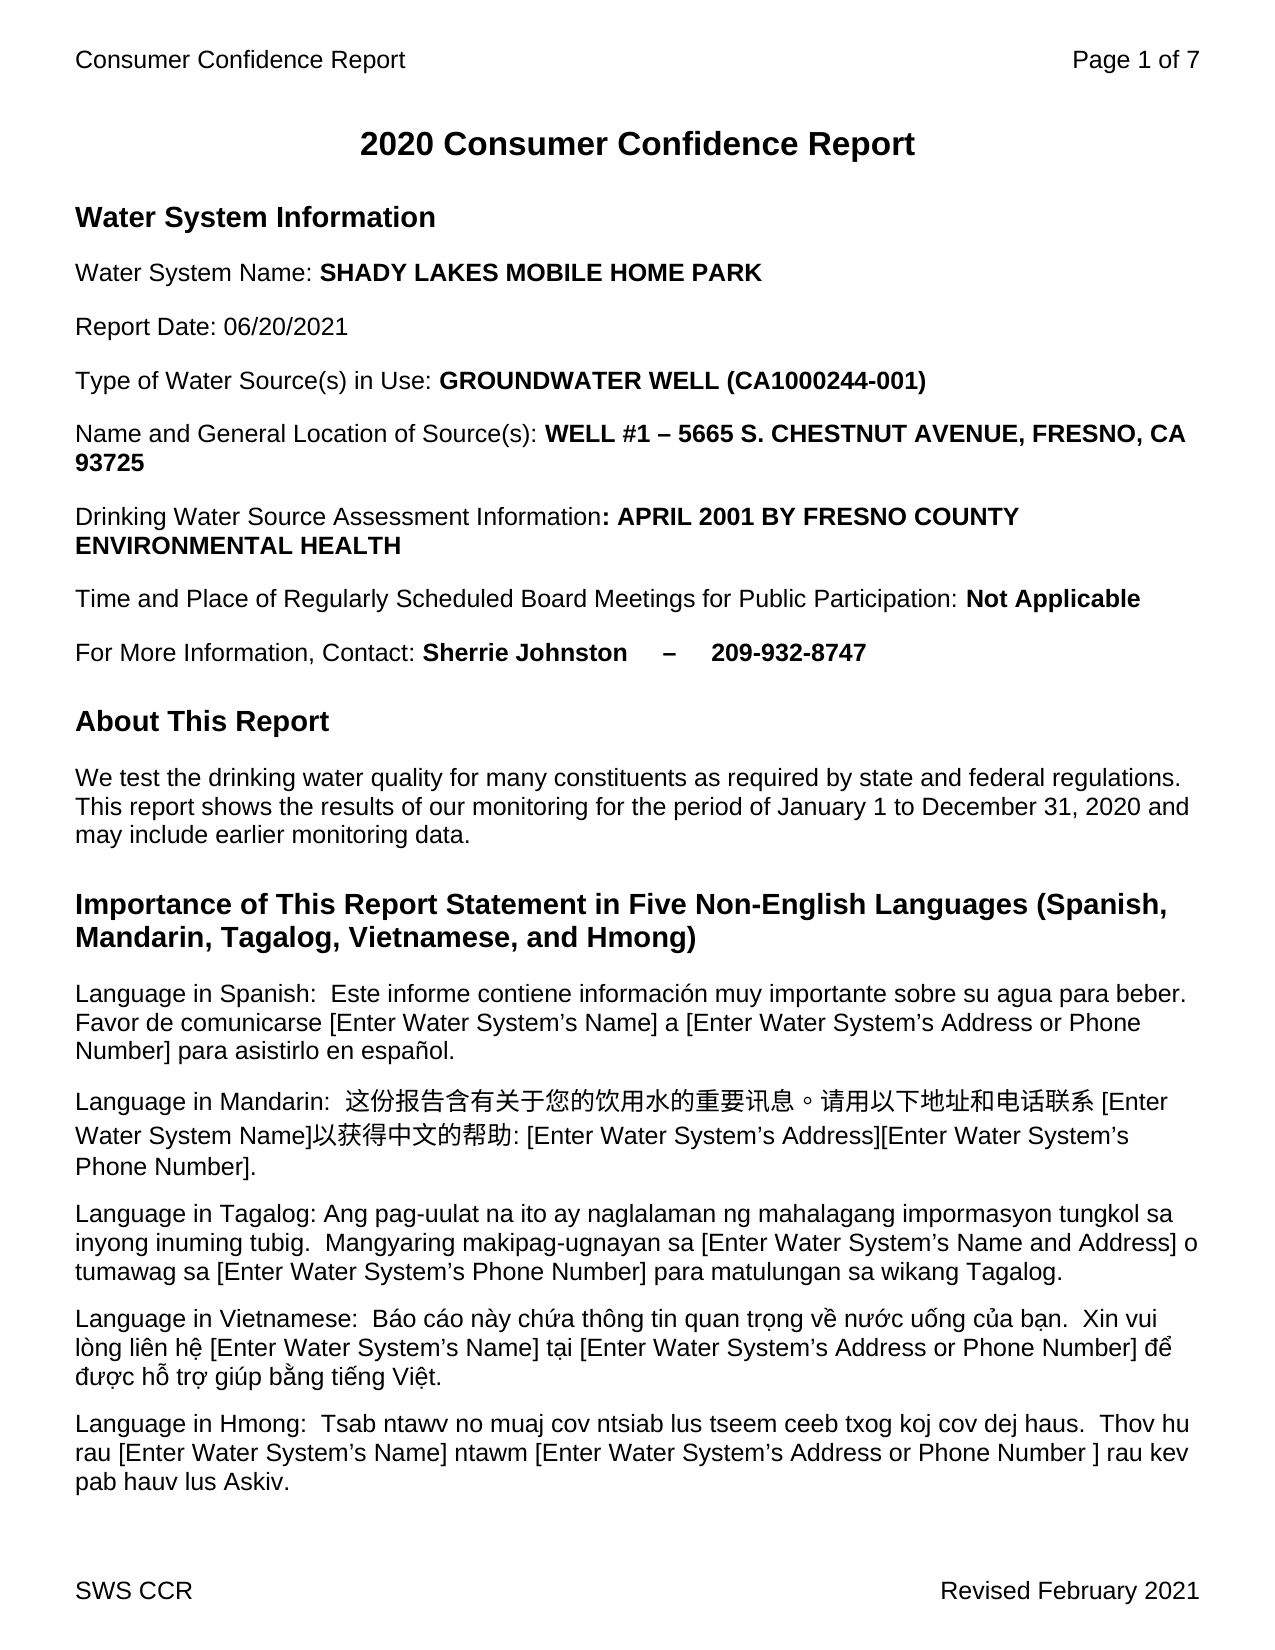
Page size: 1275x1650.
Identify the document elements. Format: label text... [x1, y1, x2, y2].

text Time and Place of Regularly Scheduled Board Meetings for Public Participation: Not Applicable [75, 584, 1200, 613]
text Language in Vietnamese: Báo cáo này chứa thông tin quan trọng về nước uống của bạn. Xin vui lòng liên hệ [Enter Water System’s Name] tại [Enter Water System’s Address or Phone Number] để được hỗ trợ giúp bằng tiếng Việt. [75, 1304, 1200, 1391]
subtitle About This Report [75, 704, 1200, 738]
text Report Date: 06/20/2021 [75, 312, 1200, 341]
subtitle Importance of This Report Statement in Five Non-English Languages (Spanish, Mandarin, Tagalog, Vietnamese, and Hmong) [75, 887, 1200, 954]
text Language in Tagalog: Ang pag-uulat na ito ay naglalaman ng mahalagang impormasyon tungkol sa inyong inuming tubig. Mangyaring makipag-ugnayan sa [Enter Water System’s Name and Address] o tumawag sa [Enter Water System’s Phone Number] para matulungan sa wikang Tagalog. [75, 1199, 1200, 1286]
text Type of Water Source(s) in Use: GROUNDWATER WELL (CA1000244-001) [75, 366, 1200, 394]
text For More Information, Contact: Sherrie Johnston – 209-932-8747 [75, 638, 1200, 667]
text We test the drinking water quality for many constituents as required by state and federal regulations. This report shows the results of our monitoring for the period of January 1 to December 31, 2020 and may include earlier monitoring data. [75, 763, 1200, 849]
text Language in Mandarin: 这份报告含有关于您的饮用水的重要讯息。请用以下地址和电话联系 [Enter Water System Name]以获得中文的帮助: [Enter Water System’s Address][Enter Water System’s Phone Number]. [75, 1084, 1200, 1181]
subtitle 2020 Consumer Confidence Report [75, 124, 1200, 162]
subtitle Water System Information [75, 200, 1200, 233]
text Name and General Location of Source(s): WELL #1 – 5665 S. CHESTNUT AVENUE, FRESNO, CA 93725 [75, 419, 1200, 477]
text Drinking Water Source Assessment Information: APRIL 2001 BY FRESNO COUNTY ENVIRONMENTAL HEALTH [75, 502, 1200, 559]
text Language in Spanish: Este informe contiene información muy importante sobre su agua para beber. Favor de comunicarse [Enter Water System’s Name] a [Enter Water System’s Address or Phone Number] para asistirlo en español. [75, 979, 1200, 1065]
text Water System Name: SHADY LAKES MOBILE HOME PARK [75, 258, 1200, 287]
text Language in Hmong: Tsab ntawv no muaj cov ntsiab lus tseem ceeb txog koj cov dej haus. Thov hu rau [Enter Water System’s Name] ntawm [Enter Water System’s Address or Phone Number ] rau kev pab hauv lus Askiv. [75, 1409, 1200, 1496]
